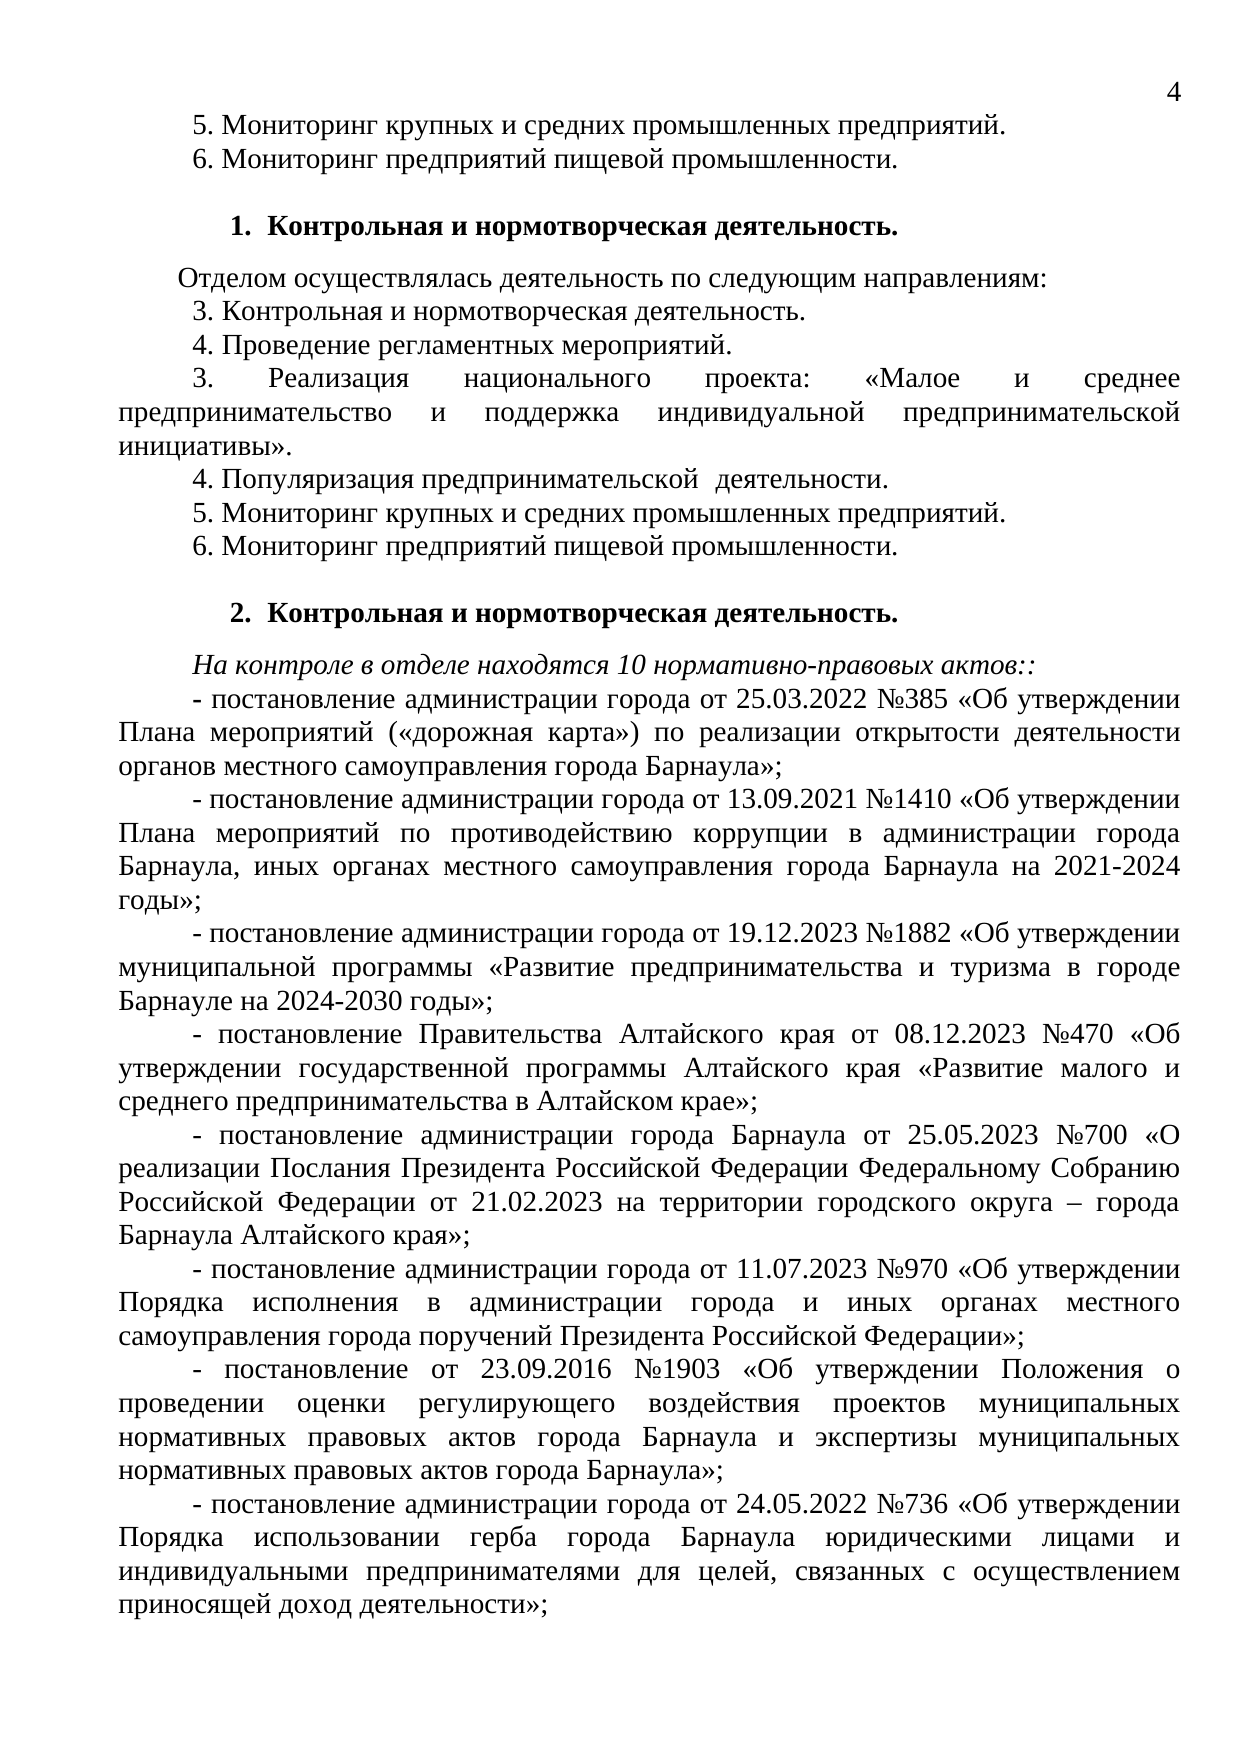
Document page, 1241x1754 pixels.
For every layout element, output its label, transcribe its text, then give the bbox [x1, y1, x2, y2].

text 6. Мониторинг предприятий пищевой промышленности. [118, 141, 1181, 174]
text - постановление администрации города от 25.03.2022 №385 «Об утверждении Плана мероприятий («дорожная карта») по реализации открытости деятельности органов местного самоуправления города Барнаула»; [118, 681, 1181, 781]
text 4. Популяризация предпринимательской деятельности. [118, 461, 1181, 495]
list Контрольная и нормотворческая деятельность. [229, 208, 1181, 242]
list Проведение регламентных мероприятий. [192, 327, 1181, 361]
text 3. Реализация национального проекта: «Малое и среднее предпринимательство и поддержка индивидуальной предпринимательской инициативы». [118, 361, 1181, 461]
text - постановление администрации города от 24.05.2022 №736 «Об утверждении Порядка использовании герба города Барнаула юридическими лицами и индивидуальными предпринимателями для целей, связанных с осуществлением приносящей доход деятельности»; [118, 1486, 1181, 1620]
text - постановление от 23.09.2016 №1903 «Об утверждении Положения о проведении оценки регулирующего воздействия проектов муниципальных нормативных правовых актов города Барнаула и экспертизы муниципальных нормативных правовых актов города Барнаула»; [118, 1352, 1181, 1486]
list Контрольная и нормотворческая деятельность. [192, 293, 1181, 327]
text 5. Мониторинг крупных и средних промышленных предприятий. [118, 107, 1181, 141]
text Отделом осуществлялась деятельность по следующим направлениям: [118, 260, 1181, 293]
text - постановление администрации города Барнаула от 25.05.2023 №700 «О реализации Послания Президента Российской Федерации Федеральному Собранию Российской Федерации от 21.02.2023 на территории городского округа – города Барнаула Алтайского края»; [118, 1117, 1181, 1251]
text На контроле в отделе находятся 10 нормативно-правовых актов:: [118, 647, 1181, 681]
text - постановление администрации города от 19.12.2023 №1882 «Об утверждении муниципальной программы «Развитие предпринимательства и туризма в городе Барнауле на 2024-2030 годы»; [118, 916, 1181, 1016]
text - постановление администрации города от 13.09.2021 №1410 «Об утверждении Плана мероприятий по противодействию коррупции в администрации города Барнаула, иных органах местного самоуправления города Барнаула на 2021-2024 годы»; [118, 781, 1181, 916]
text - постановление администрации города от 11.07.2023 №970 «Об утверждении Порядка исполнения в администрации города и иных органах местного самоуправления города поручений Президента Российской Федерации»; [118, 1251, 1181, 1352]
text 6. Мониторинг предприятий пищевой промышленности. [118, 528, 1181, 562]
list Контрольная и нормотворческая деятельность. [229, 595, 1181, 629]
text 5. Мониторинг крупных и средних промышленных предприятий. [118, 495, 1181, 528]
text - постановление Правительства Алтайского края от 08.12.2023 №470 «Об утверждении государственной программы Алтайского края «Развитие малого и среднего предпринимательства в Алтайском крае»; [118, 1016, 1181, 1117]
